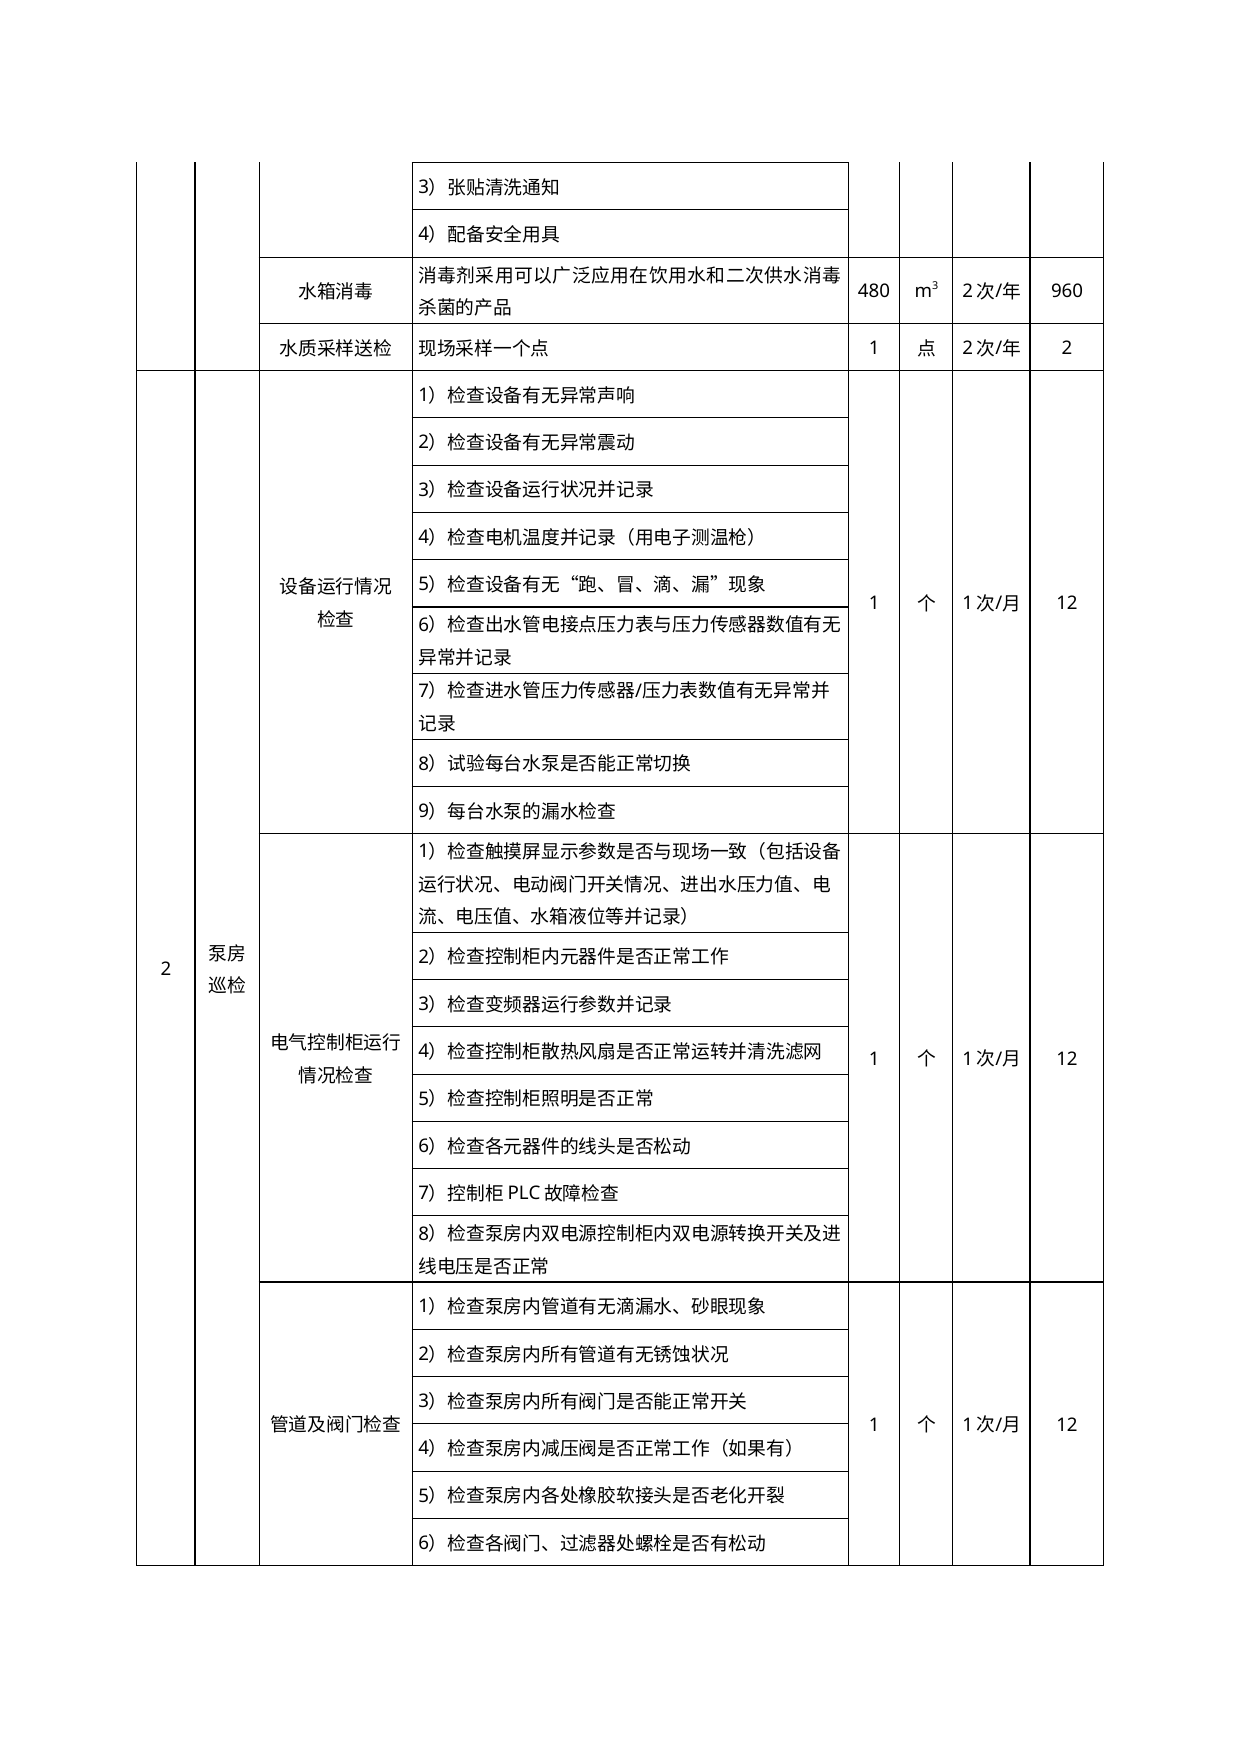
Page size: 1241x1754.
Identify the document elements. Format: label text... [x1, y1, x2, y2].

table_cell 3）检查泵房内所有阀门是否能正常开关 [413, 1377, 848, 1423]
table_cell 个 [900, 371, 952, 833]
table_cell 消毒剂采用可以广泛应用在饮用水和二次供水消毒杀菌的产品 [413, 258, 848, 323]
table_cell 6）检查各阀门、过滤器处螺栓是否有松动 [413, 1519, 848, 1565]
table_cell 12 [1031, 371, 1103, 833]
table_cell 1 [849, 371, 899, 833]
table_cell 1 [849, 324, 899, 370]
table_cell 4）检查控制柜散热风扇是否正常运转并清洗滤网 [413, 1027, 848, 1073]
table_cell 水箱消毒 [260, 258, 412, 323]
table_cell 点 [900, 324, 952, 370]
table_cell 4）检查泵房内减压阀是否正常工作（如果有） [413, 1424, 848, 1471]
table_cell 2 [137, 371, 194, 1565]
table_cell 1）检查设备有无异常声响 [413, 371, 848, 417]
table_cell 960 [1031, 258, 1103, 323]
table_cell 2）检查泵房内所有管道有无锈蚀状况 [413, 1330, 848, 1376]
table_cell 3）检查设备运行状况并记录 [413, 466, 848, 512]
table_cell 水质采样送检 [260, 324, 412, 370]
table_cell 1次/月 [953, 834, 1029, 1281]
table_cell 12 [1031, 834, 1103, 1281]
table_cell 4）检查电机温度并记录（用电子测温枪） [413, 513, 848, 559]
table_cell 2次/年 [953, 258, 1029, 323]
table_cell 2 [1031, 324, 1103, 370]
table_cell 1 [849, 834, 899, 1281]
table_cell 9）每台水泵的漏水检查 [413, 787, 848, 833]
table_cell 2）检查控制柜内元器件是否正常工作 [413, 933, 848, 979]
table_cell 2次/年 [953, 324, 1029, 370]
table_cell 6）检查各元器件的线头是否松动 [413, 1122, 848, 1168]
table_cell 泵房 巡检 [196, 371, 259, 1565]
table_cell 12 [1031, 1283, 1103, 1565]
table_cell 4）配备安全用具 [413, 210, 848, 257]
table_cell 5）检查泵房内各处橡胶软接头是否老化开裂 [413, 1472, 848, 1518]
table_cell 5）检查控制柜照明是否正常 [413, 1075, 848, 1121]
table_cell 管道及阀门检查 [260, 1283, 412, 1565]
table_cell m3 [900, 258, 952, 323]
table_cell 8）检查泵房内双电源控制柜内双电源转换开关及进线电压是否正常 [413, 1216, 848, 1281]
table_cell 1 [849, 1283, 899, 1565]
table_cell 个 [900, 1283, 952, 1565]
table_cell 1次/月 [953, 1283, 1029, 1565]
table_cell 3）张贴清洗通知 [413, 163, 848, 209]
table_cell 1次/月 [953, 371, 1029, 833]
table_cell 电气控制柜运行情况检查 [260, 834, 412, 1281]
table_cell 设备运行情况 检查 [260, 371, 412, 833]
table_cell 480 [849, 258, 899, 323]
table_cell 6）检查出水管电接点压力表与压力传感器数值有无异常并记录 [413, 608, 848, 672]
table_cell 3）检查变频器运行参数并记录 [413, 980, 848, 1026]
table_cell 个 [900, 834, 952, 1281]
table_cell 8）试验每台水泵是否能正常切换 [413, 740, 848, 786]
table_cell 1）检查泵房内管道有无滴漏水、砂眼现象 [413, 1283, 848, 1329]
table_cell 1）检查触摸屏显示参数是否与现场一致（包括设备运行状况、电动阀门开关情况、进出水压力值、电流、电压值、水箱液位等并记录） [413, 834, 848, 932]
table_cell 7）检查进水管压力传感器/压力表数值有无异常并记录 [413, 674, 848, 738]
table_cell 5）检查设备有无“跑、冒、滴、漏”现象 [413, 560, 848, 606]
table_cell 2）检查设备有无异常震动 [413, 418, 848, 464]
table_cell 现场采样一个点 [413, 324, 848, 370]
table_cell 7）控制柜PLC故障检查 [413, 1169, 848, 1215]
